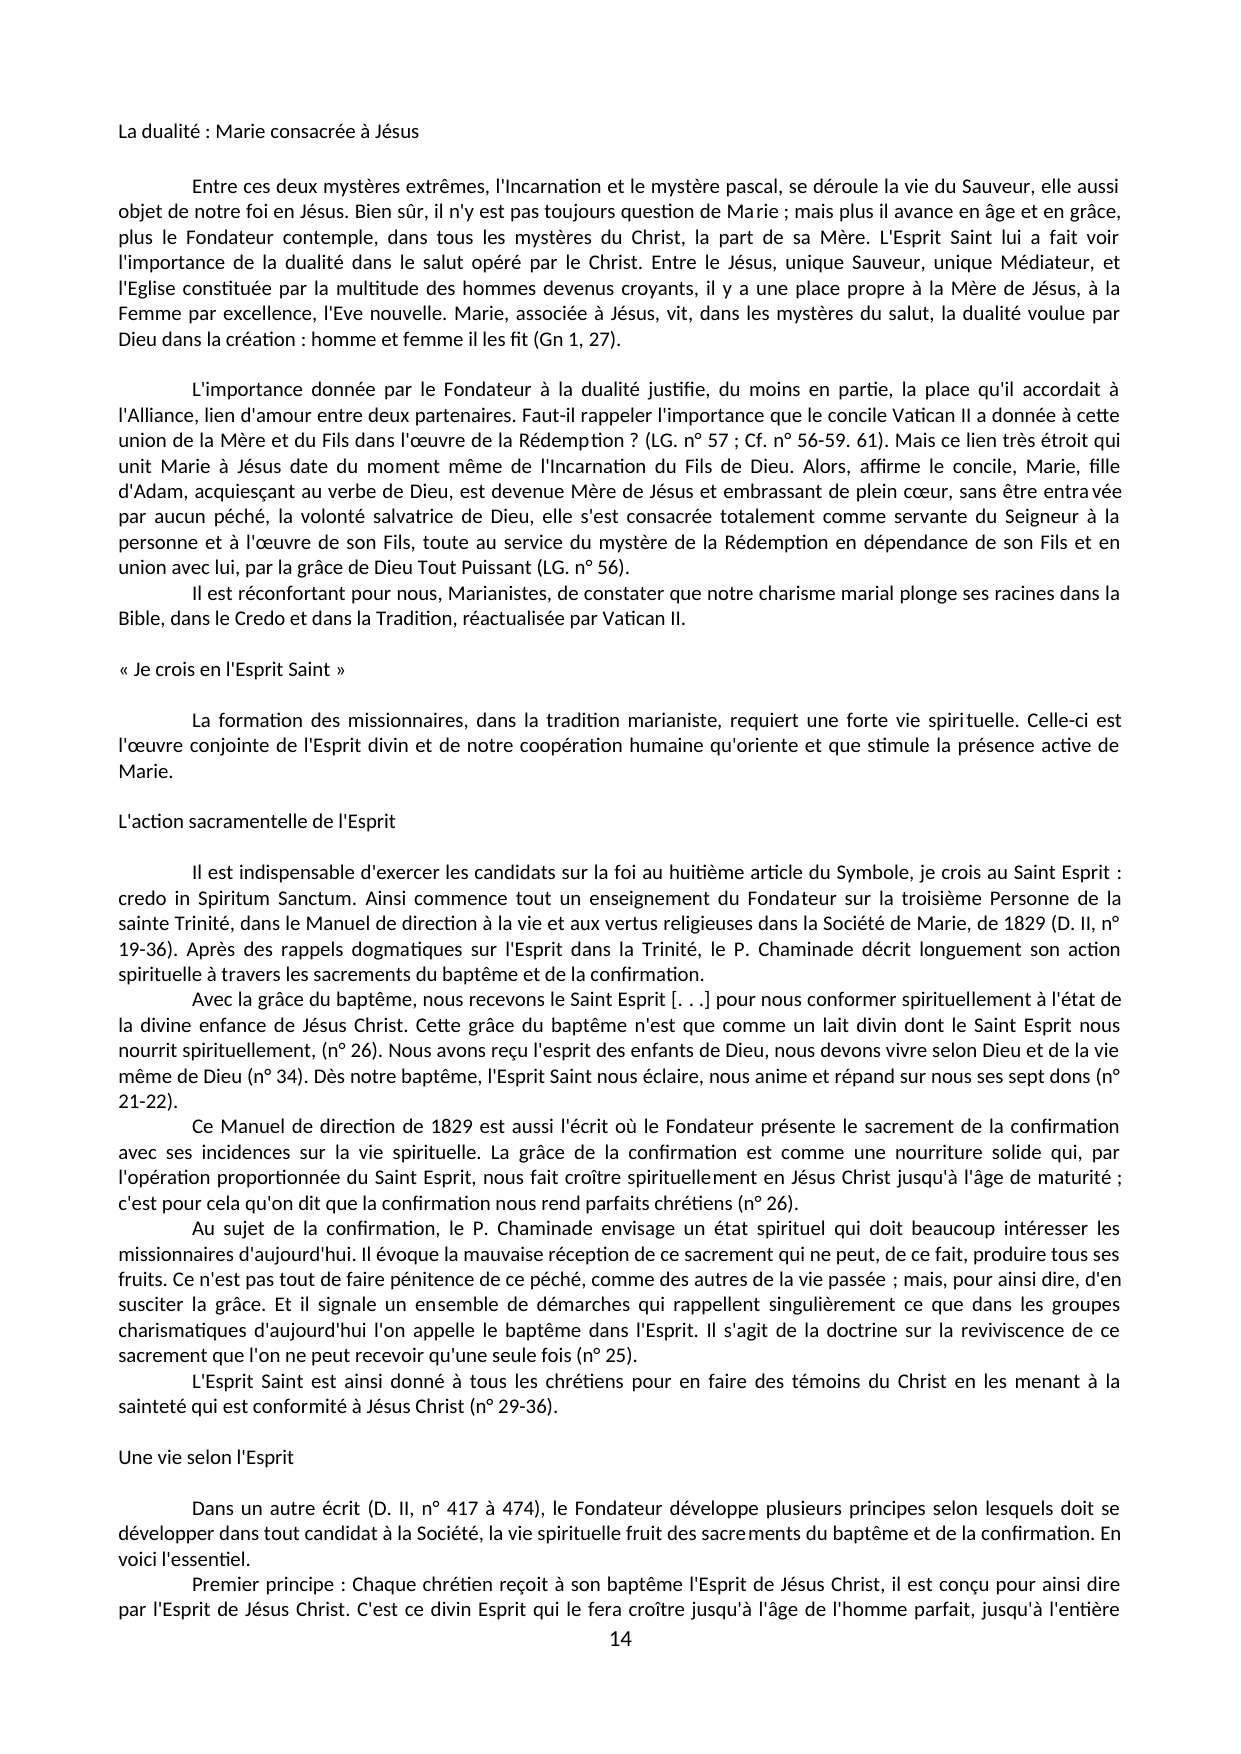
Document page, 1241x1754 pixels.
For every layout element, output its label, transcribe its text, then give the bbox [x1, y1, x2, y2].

text L'Esprit Saint est ainsi donné à tous les chrétiens pour en faire des témoins du Christ en les menant à la sainteté qui est conformité à Jésus Christ (n° 29-36). [118, 1368, 1122, 1419]
text Il est réconfortant pour nous, Marianistes, de constater que notre charisme marial plonge ses racines dans la Bible, dans le Credo et dans la Tradition, réactualisée par Vatican II. [118, 580, 1122, 631]
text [118, 1571, 1122, 1622]
text Une vie selon l'Esprit [118, 1444, 1122, 1469]
text La dualité : Marie consacrée à Jésus [118, 118, 1122, 143]
text « Je crois en l'Esprit Saint » [118, 656, 1122, 682]
text La formation des missionnaires, dans la tradition marianiste, requiert une forte vie spirituelle. Celle-ci est l'œuvre conjointe de l'Esprit divin et de notre coopération humaine qu'oriente et que stimule la présence active de Marie. [118, 707, 1122, 783]
text Au sujet de la confirmation, le P. Chaminade envisage un état spirituel qui doit beaucoup intéresser les missionnaires d'aujourd'hui. Il évoque la mauvaise réception de ce sacrement qui ne peut, de ce fait, produire tous ses fruits. Ce n'est pas tout de faire pénitence de ce péché, comme des autres de la vie passée ; mais, pour ainsi dire, d'en susciter la grâce. Et il signale un ensemble de démarches qui rappellent singulièrement ce que dans les groupes charismatiques d'aujourd'hui l'on appelle le baptême dans l'Esprit. Il s'agit de la doctrine sur la reviviscence de ce sacrement que l'on ne peut recevoir qu'une seule fois (n° 25). [118, 1215, 1122, 1368]
text Il est indispensable d'exercer les candidats sur la foi au huitième article du Symbole, je crois au Saint Esprit : credo in Spiritum Sanctum. Ainsi commence tout un enseignement du Fondateur sur la troisième Personne de la sainte Trinité, dans le Manuel de direction à la vie et aux vertus religieuses dans la Société de Marie, de 1829 (D. II, n° 19-36). Après des rappels dogmatiques sur l'Esprit dans la Trinité, le P. Chaminade décrit longuement son action spirituelle à travers les sacrements du baptême et de la confirmation. [118, 859, 1122, 987]
text L'importance donnée par le Fondateur à la dualité justifie, du moins en partie, la place qu'il accordait à l'Alliance, lien d'amour entre deux partenaires. Faut-il rappeler l'importance que le concile Vatican II a donnée à cette union de la Mère et du Fils dans l'œuvre de la Rédemption ? (LG. n° 57 ; Cf. n° 56-59. 61). Mais ce lien très étroit qui unit Marie à Jésus date du moment même de l'Incarnation du Fils de Dieu. Alors, affirme le concile, Marie, fille d'Adam, acquiesçant au verbe de Dieu, est devenue Mère de Jésus et embrassant de plein cœur, sans être entravée par aucun péché, la volonté salvatrice de Dieu, elle s'est consacrée totalement comme servante du Seigneur à la personne et à l'œuvre de son Fils, toute au service du mystère de la Rédemption en dépendance de son Fils et en union avec lui, par la grâce de Dieu Tout Puissant (LG. n° 56). [118, 377, 1122, 580]
text Dans un autre écrit (D. II, n° 417 à 474), le Fondateur développe plusieurs principes selon lesquels doit se développer dans tout candidat à la Société, la vie spirituelle fruit des sacrements du baptême et de la confirmation. En voici l'essentiel. [118, 1495, 1122, 1571]
text Avec la grâce du baptême, nous recevons le Saint Esprit [. . .] pour nous conformer spirituellement à l'état de la divine enfance de Jésus Christ. Cette grâce du baptême n'est que comme un lait divin dont le Saint Esprit nous nourrit spirituellement, (n° 26). Nous avons reçu l'esprit des enfants de Dieu, nous devons vivre selon Dieu et de la vie même de Dieu (n° 34). Dès notre baptême, l'Esprit Saint nous éclaire, nous anime et répand sur nous ses sept dons (n° 21-22). [118, 987, 1122, 1114]
text Entre ces deux mystères extrêmes, l'Incarnation et le mystère pascal, se déroule la vie du Sauveur, elle aussi objet de notre foi en Jésus. Bien sûr, il n'y est pas toujours question de Marie ; mais plus il avance en âge et en grâce, plus le Fondateur contemple, dans tous les mystères du Christ, la part de sa Mère. L'Esprit Saint lui a fait voir l'importance de la dualité dans le salut opéré par le Christ. Entre le Jésus, unique Sauveur, unique Médiateur, et l'Eglise constituée par la multitude des hommes devenus croyants, il y a une place propre à la Mère de Jésus, à la Femme par excellence, l'Eve nouvelle. Marie, associée à Jésus, vit, dans les mystères du salut, la dualité voulue par Dieu dans la création : homme et femme il les fit (Gn 1, 27). [118, 173, 1122, 351]
text Ce Manuel de direction de 1829 est aussi l'écrit où le Fondateur présente le sacrement de la confirmation avec ses incidences sur la vie spirituelle. La grâce de la confirmation est comme une nourriture solide qui, par l'opération proportionnée du Saint Esprit, nous fait croître spirituellement en Jésus Christ jusqu'à l'âge de maturité ; c'est pour cela qu'on dit que la confirmation nous rend parfaits chrétiens (n° 26). [118, 1114, 1122, 1215]
text L'action sacramentelle de l'Esprit [118, 809, 1122, 834]
